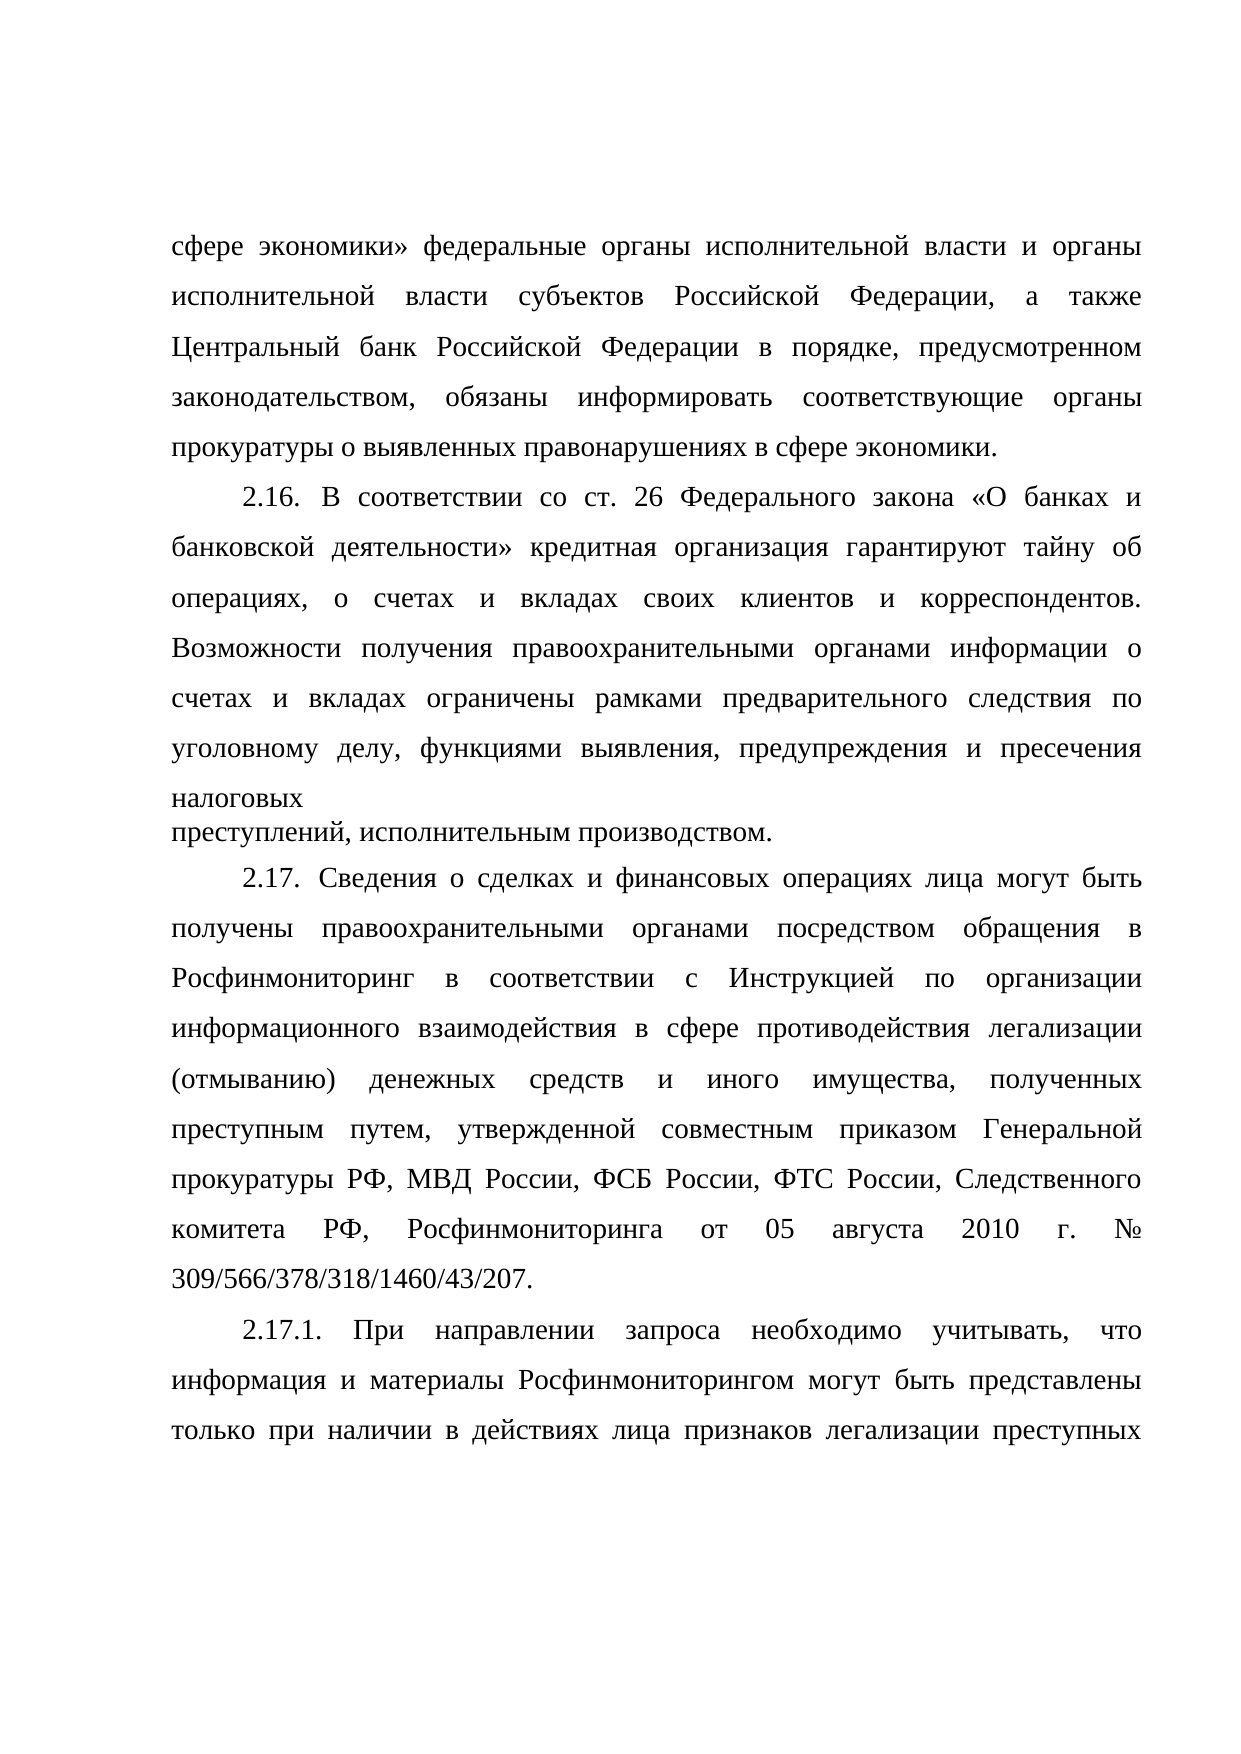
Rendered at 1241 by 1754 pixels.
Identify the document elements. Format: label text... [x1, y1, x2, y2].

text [171, 1299, 1143, 1450]
text преступлений, исполнительным производством. [171, 818, 1159, 847]
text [171, 216, 1143, 467]
list В соответствии со ст. 26 Федерального закона «О банках и банковской деятельности» кредитная организация гарантируют тайну об операциях, о счетах и вкладах своих клиентов и корреспондентов. Возможности получения правоохранительными органами информации о счетах и вкладах ограничены рамками предварительного следствия по уголовному делу, функциями выявления, предупреждения и пресечения налоговых [171, 467, 1143, 818]
list Сведения о сделках и финансовых операциях лица могут быть получены правоохранительными органами посредством обращения в Росфинмониторинг в соответствии с Инструкцией по организации информационного взаимодействия в сфере противодействия легализации (отмыванию) денежных средств и иного имущества, полученных преступным путем, утвержденной совместным приказом Генеральной прокуратуры РФ, МВД России, ФСБ России, ФТС России, Следственного комитета РФ, Росфинмониторинга от 05 августа 2010 г. № 309/566/378/318/1460/43/207. [171, 847, 1143, 1299]
